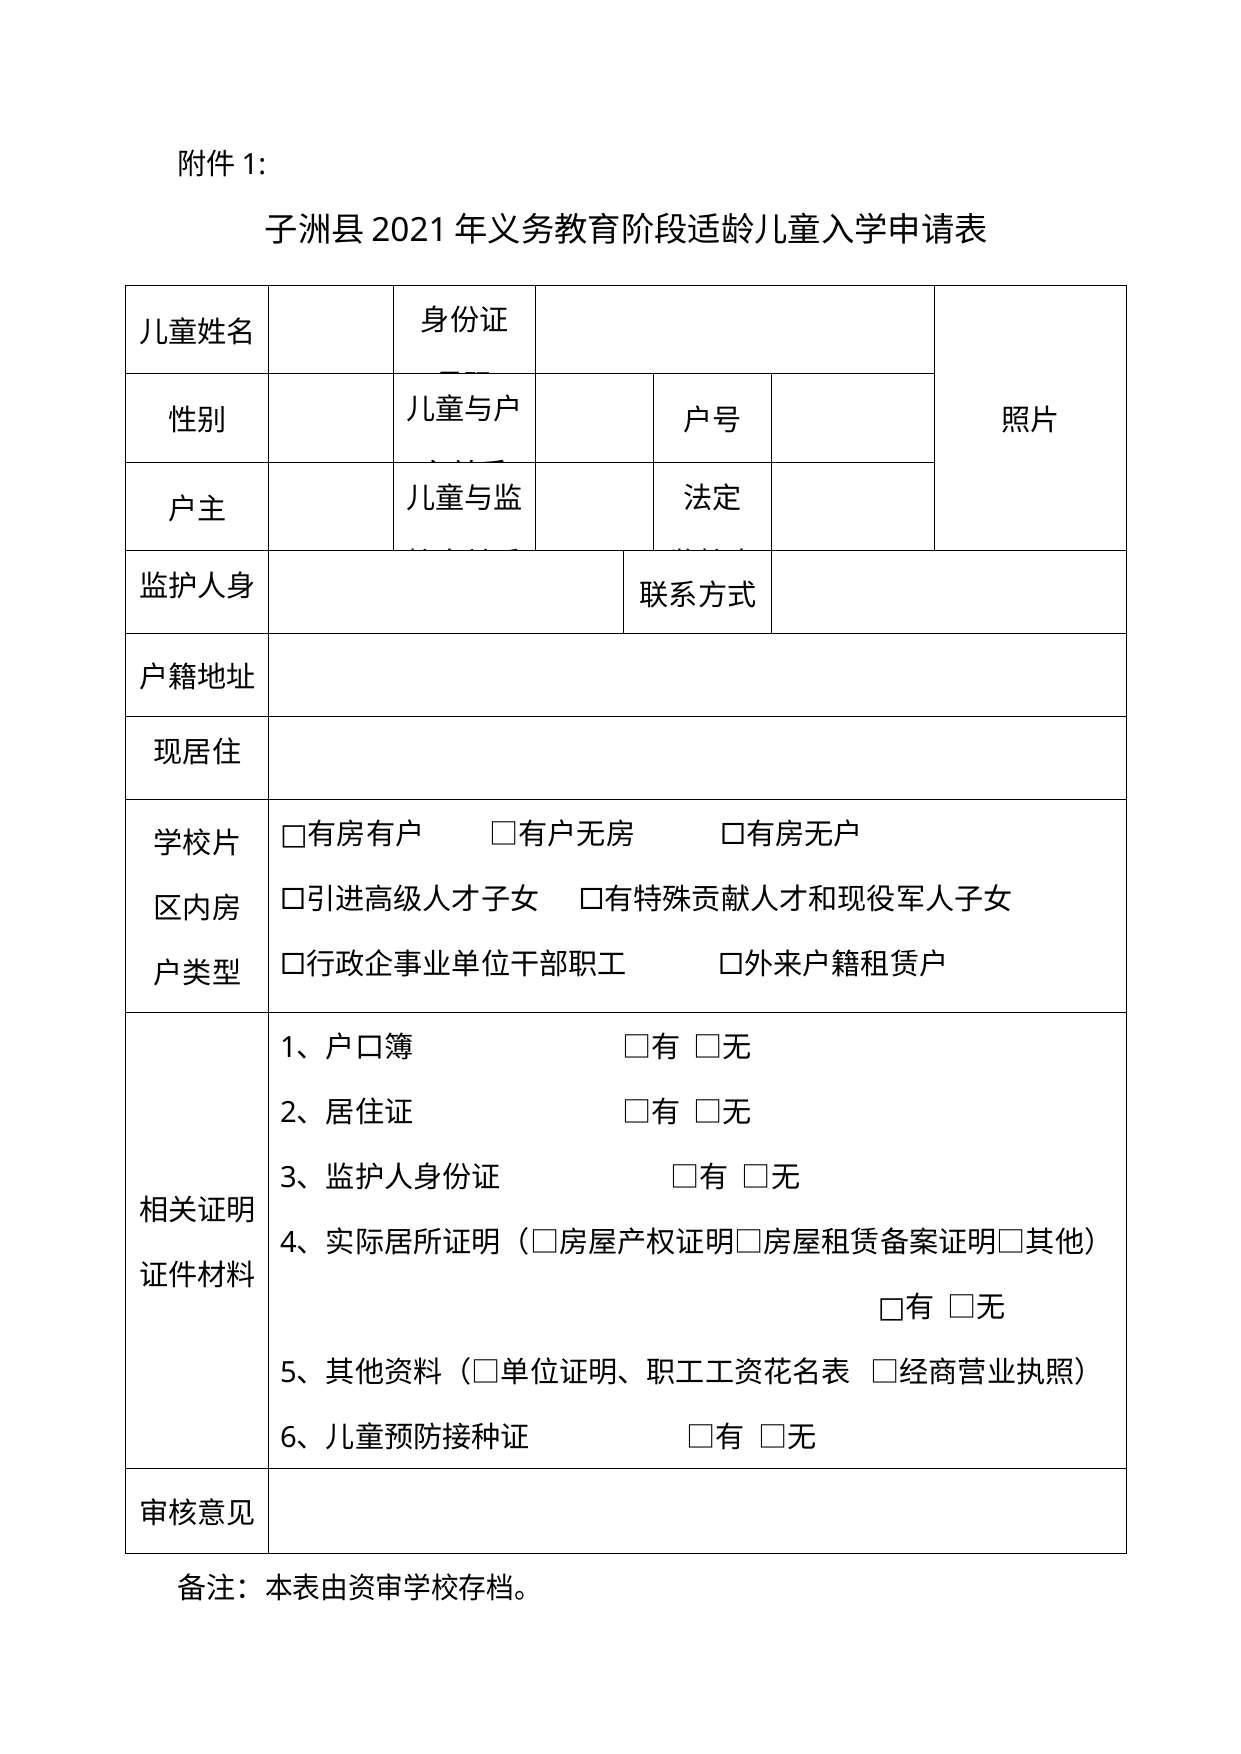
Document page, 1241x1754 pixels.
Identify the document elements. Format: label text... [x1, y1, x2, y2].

table_cell [269, 374, 393, 462]
table_cell [536, 374, 653, 462]
table_cell 联系方式 [624, 551, 771, 633]
table_cell 性别 [126, 374, 268, 462]
table_cell [269, 634, 1126, 716]
table_cell 户主 [126, 463, 268, 550]
table_cell 户籍地址 [126, 634, 268, 716]
table_cell [772, 463, 934, 550]
table_cell 法定 监护人 [654, 463, 771, 550]
table_cell 儿童与监护人关系 [394, 463, 535, 550]
table_header 儿童姓名 [126, 286, 268, 373]
text 备注：本表由资审学校存档。 [177, 1554, 1075, 1618]
text 子洲县2021年义务教育阶段适龄儿童入学申请表 [177, 194, 1075, 259]
table_cell [269, 463, 393, 550]
table_cell [772, 374, 934, 462]
table_cell [269, 717, 1126, 798]
table_header 照片 [935, 286, 1126, 550]
table_cell 儿童与户 主关系 [394, 374, 535, 462]
text 附件1: [177, 129, 1075, 194]
table_cell [536, 463, 653, 550]
table_cell [772, 551, 1126, 633]
table_cell 监护人身份证号码 [126, 551, 268, 633]
table_cell [269, 551, 623, 633]
table_cell 审核意见 [126, 1469, 268, 1552]
table_cell [269, 1469, 1126, 1552]
table_header 身份证 号码 [394, 286, 535, 373]
table_cell 户口簿 □有 □无 居住证 □有 □无 监护人身份证 □有 □无 实际居所证明（□房屋产权证明□房屋租赁备案证明□其他） □有 □无 其他资料（□单位证明、职工工资花名表 □经商营业执照） 儿童预防接种证 □有 □无 [269, 1013, 1126, 1468]
table_header [536, 286, 934, 373]
table_cell 相关证明 证件材料 [126, 1013, 268, 1468]
table_header [269, 286, 393, 373]
table_cell 户号 [654, 374, 771, 462]
table_cell □有房有户 □有户无房 有房无户 引进高级人才子女 有特殊贡献人才和现役军人子女 行政企事业单位干部职工 外来户籍租赁户 [269, 800, 1126, 1012]
table_cell 现居住 地址 [126, 717, 268, 798]
table_cell 学校片 区内房 户类型 [126, 800, 268, 1012]
